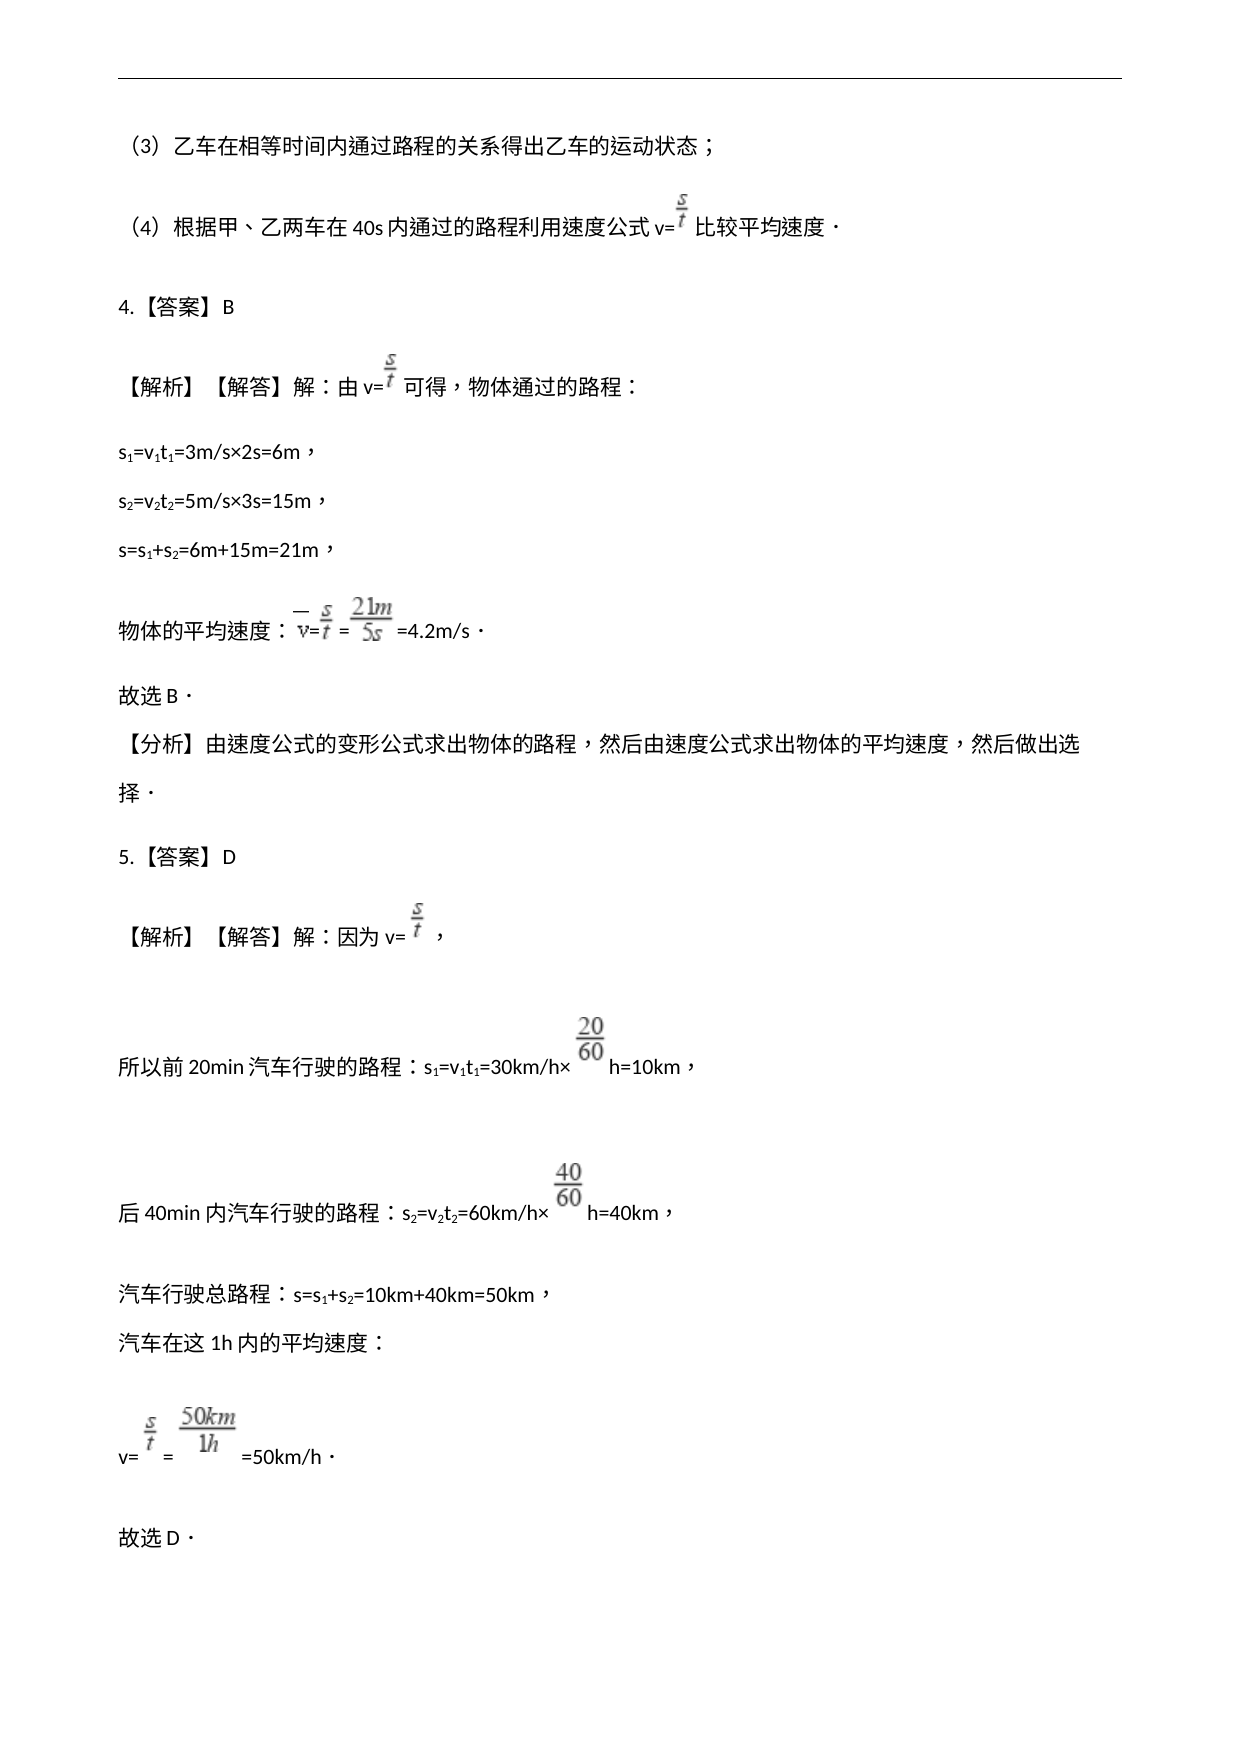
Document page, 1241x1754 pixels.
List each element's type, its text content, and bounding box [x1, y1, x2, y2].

picture [143, 1417, 163, 1452]
picture [410, 903, 430, 939]
picture [553, 1163, 587, 1208]
picture [319, 605, 339, 641]
picture [349, 597, 397, 641]
picture [575, 1017, 609, 1062]
picture [383, 354, 403, 389]
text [118, 129, 1122, 259]
picture [293, 611, 309, 641]
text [118, 904, 1122, 1554]
picture [178, 1407, 242, 1452]
text 4.【答案】B [118, 291, 1122, 323]
text 【解析】【解答】解：由v=可得，物体通过的路程： s1=v1t1=3m/s×2s=6m， s2=v2t2=5m/s×3s=15m， s=s1+s2=6m+15m=21m， 物体的平均速度：===4.2m/s． 故选B． 【分析】由速度公式的变形公式求出物体的路程，然后由速度公式求出物体的平均速度，然后做出选择． [118, 354, 1122, 809]
picture [675, 194, 694, 229]
text 5.【答案】D [118, 840, 1122, 873]
